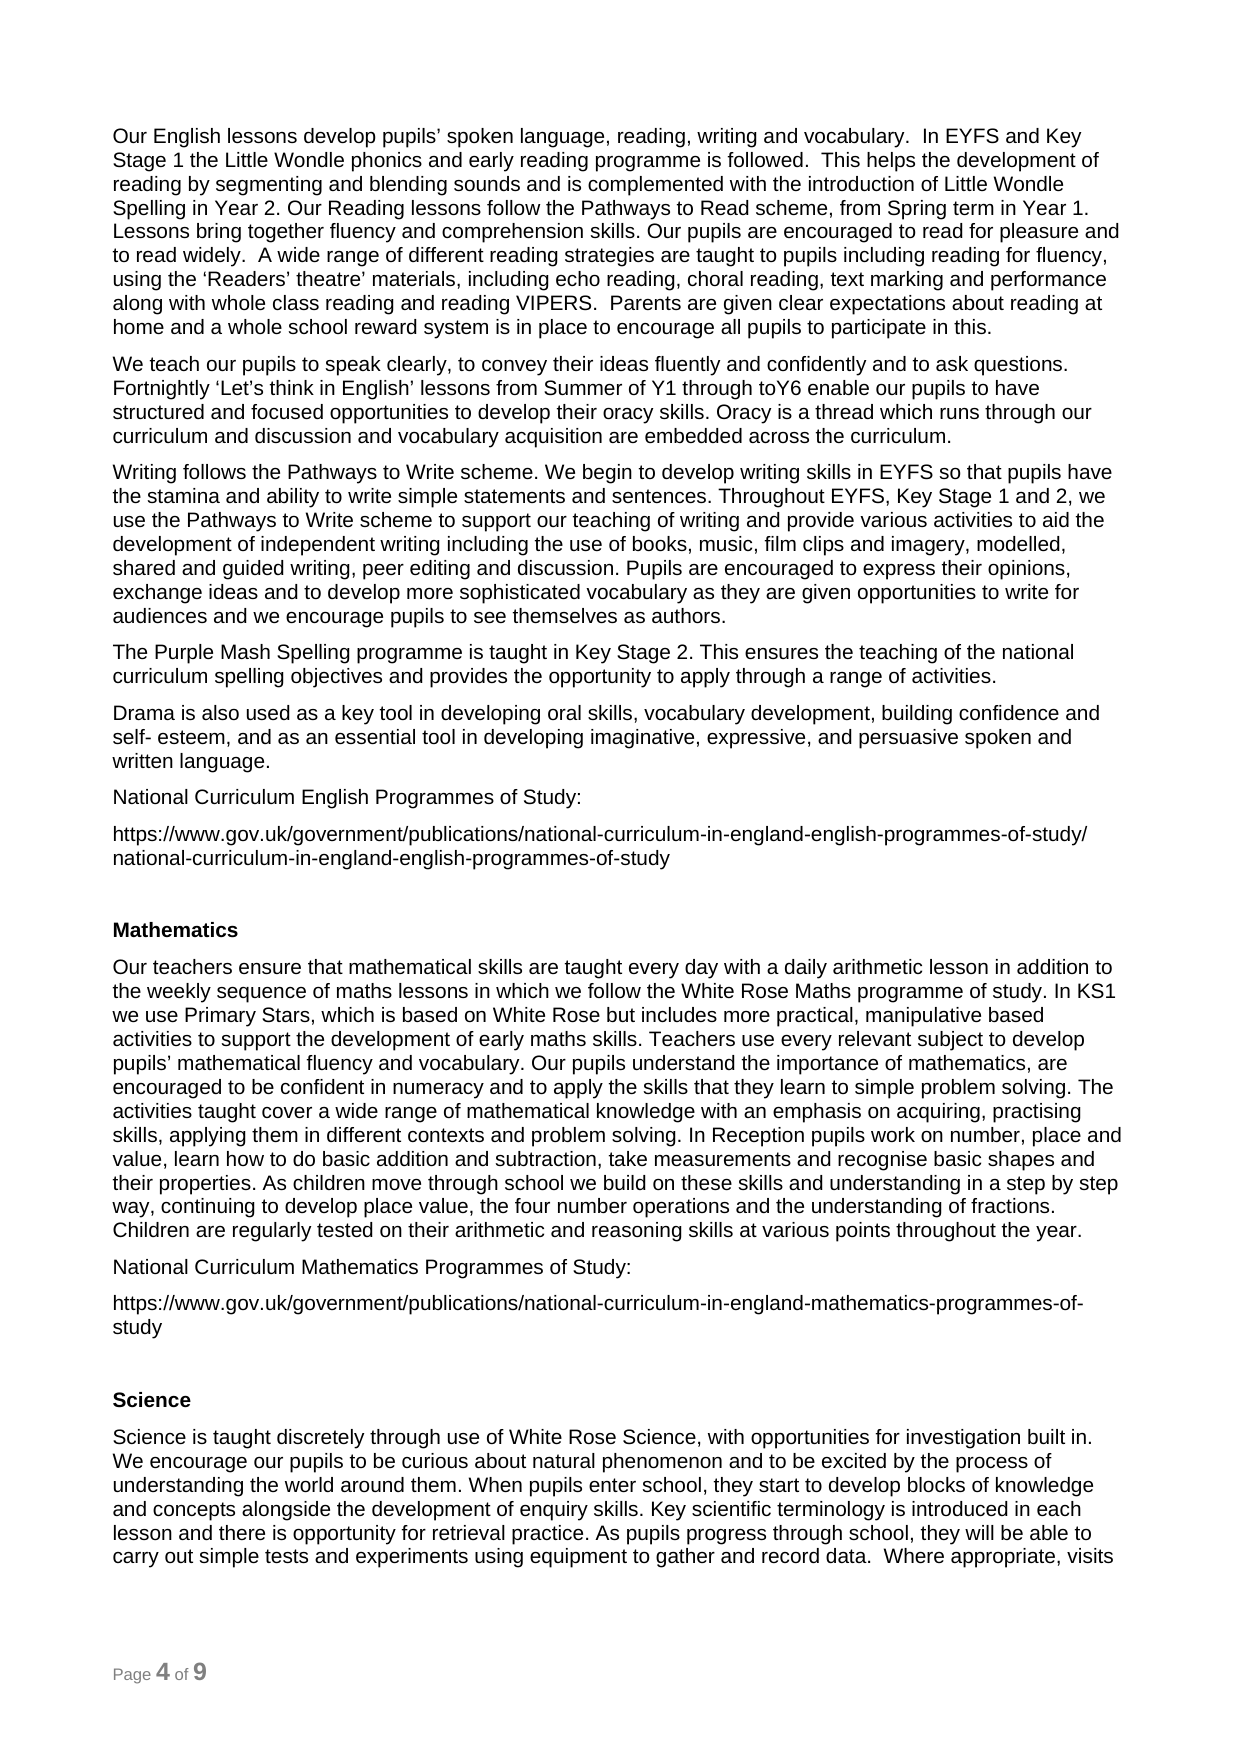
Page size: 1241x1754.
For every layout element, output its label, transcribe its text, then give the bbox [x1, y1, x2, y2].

text Our teachers ensure that mathematical skills are taught every day with a daily arithmetic lesson in addition to the weekly sequence of maths lessons in which we follow the White Rose Maths programme of study. In KS1 we use Primary Stars, which is based on White Rose but includes more practical, manipulative based activities to support the development of early maths skills. Teachers use every relevant subject to develop pupils’ mathematical fluency and vocabulary. Our pupils understand the importance of mathematics, are encouraged to be confident in numeracy and to apply the skills that they learn to simple problem solving. The activities taught cover a wide range of mathematical knowledge with an emphasis on acquiring, practising skills, applying them in different contexts and problem solving. In Reception pupils work on number, place and value, learn how to do basic addition and subtraction, take measurements and recognise basic shapes and their properties. As children move through school we build on these skills and understanding in a step by step way, continuing to develop place value, the four number operations and the understanding of fractions. Children are regularly tested on their arithmetic and reasoning skills at various points throughout the year. [112, 955, 1128, 1242]
text National Curriculum Mathematics Programmes of Study: [112, 1255, 1128, 1279]
text Writing follows the Pathways to Write scheme. We begin to develop writing skills in EYFS so that pupils have the stamina and ability to write simple statements and sentences. Throughout EYFS, Key Stage 1 and 2, we use the Pathways to Write scheme to support our teaching of writing and provide various activities to aid the development of independent writing including the use of books, music, film clips and imagery, modelled, shared and guided writing, peer editing and discussion. Pupils are encouraged to express their opinions, exchange ideas and to develop more sophisticated vocabulary as they are given opportunities to write for audiences and we encourage pupils to see themselves as authors. [112, 460, 1128, 628]
text Mathematics [112, 918, 1128, 942]
text Our English lessons develop pupils’ spoken language, reading, writing and vocabulary. In EYFS and Key Stage 1 the Little Wondle phonics and early reading programme is followed. This helps the development of reading by segmenting and blending sounds and is complemented with the introduction of Little Wondle Spelling in Year 2. Our Reading lessons follow the Pathways to Read scheme, from Spring term in Year 1. Lessons bring together fluency and comprehension skills. Our pupils are encouraged to read for pleasure and to read widely. A wide range of different reading strategies are taught to pupils including reading for fluency, using the ‘Readers’ theatre’ materials, including echo reading, choral reading, text marking and performance along with whole class reading and reading VIPERS. Parents are given clear expectations about reading at home and a whole school reward system is in place to encourage all pupils to participate in this. [112, 123, 1128, 339]
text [112, 1424, 1128, 1568]
text We teach our pupils to speak clearly, to convey their ideas fluently and confidently and to ask questions. Fortnightly ‘Let’s think in English’ lessons from Summer of Y1 through toY6 enable our pupils to have structured and focused opportunities to develop their oracy skills. Oracy is a thread which runs through our curriculum and discussion and vocabulary acquisition are embedded across the curriculum. [112, 352, 1128, 447]
text The Purple Mash Spelling programme is taught in Key Stage 2. This ensures the teaching of the national curriculum spelling objectives and provides the opportunity to apply through a range of activities. [112, 640, 1128, 688]
text https://www.gov.uk/government/publications/national-curriculum-in-england-english-programmes-of-study/national-curriculum-in-england-english-programmes-of-study [112, 821, 1128, 869]
text National Curriculum English Programmes of Study: [112, 785, 1128, 809]
text Drama is also used as a key tool in developing oral skills, vocabulary development, building confidence and self- esteem, and as an essential tool in developing imaginative, expressive, and persuasive spoken and written language. [112, 701, 1128, 772]
text Science [112, 1388, 1128, 1412]
text https://www.gov.uk/government/publications/national-curriculum-in-england-mathematics-programmes-of-study [112, 1291, 1128, 1339]
